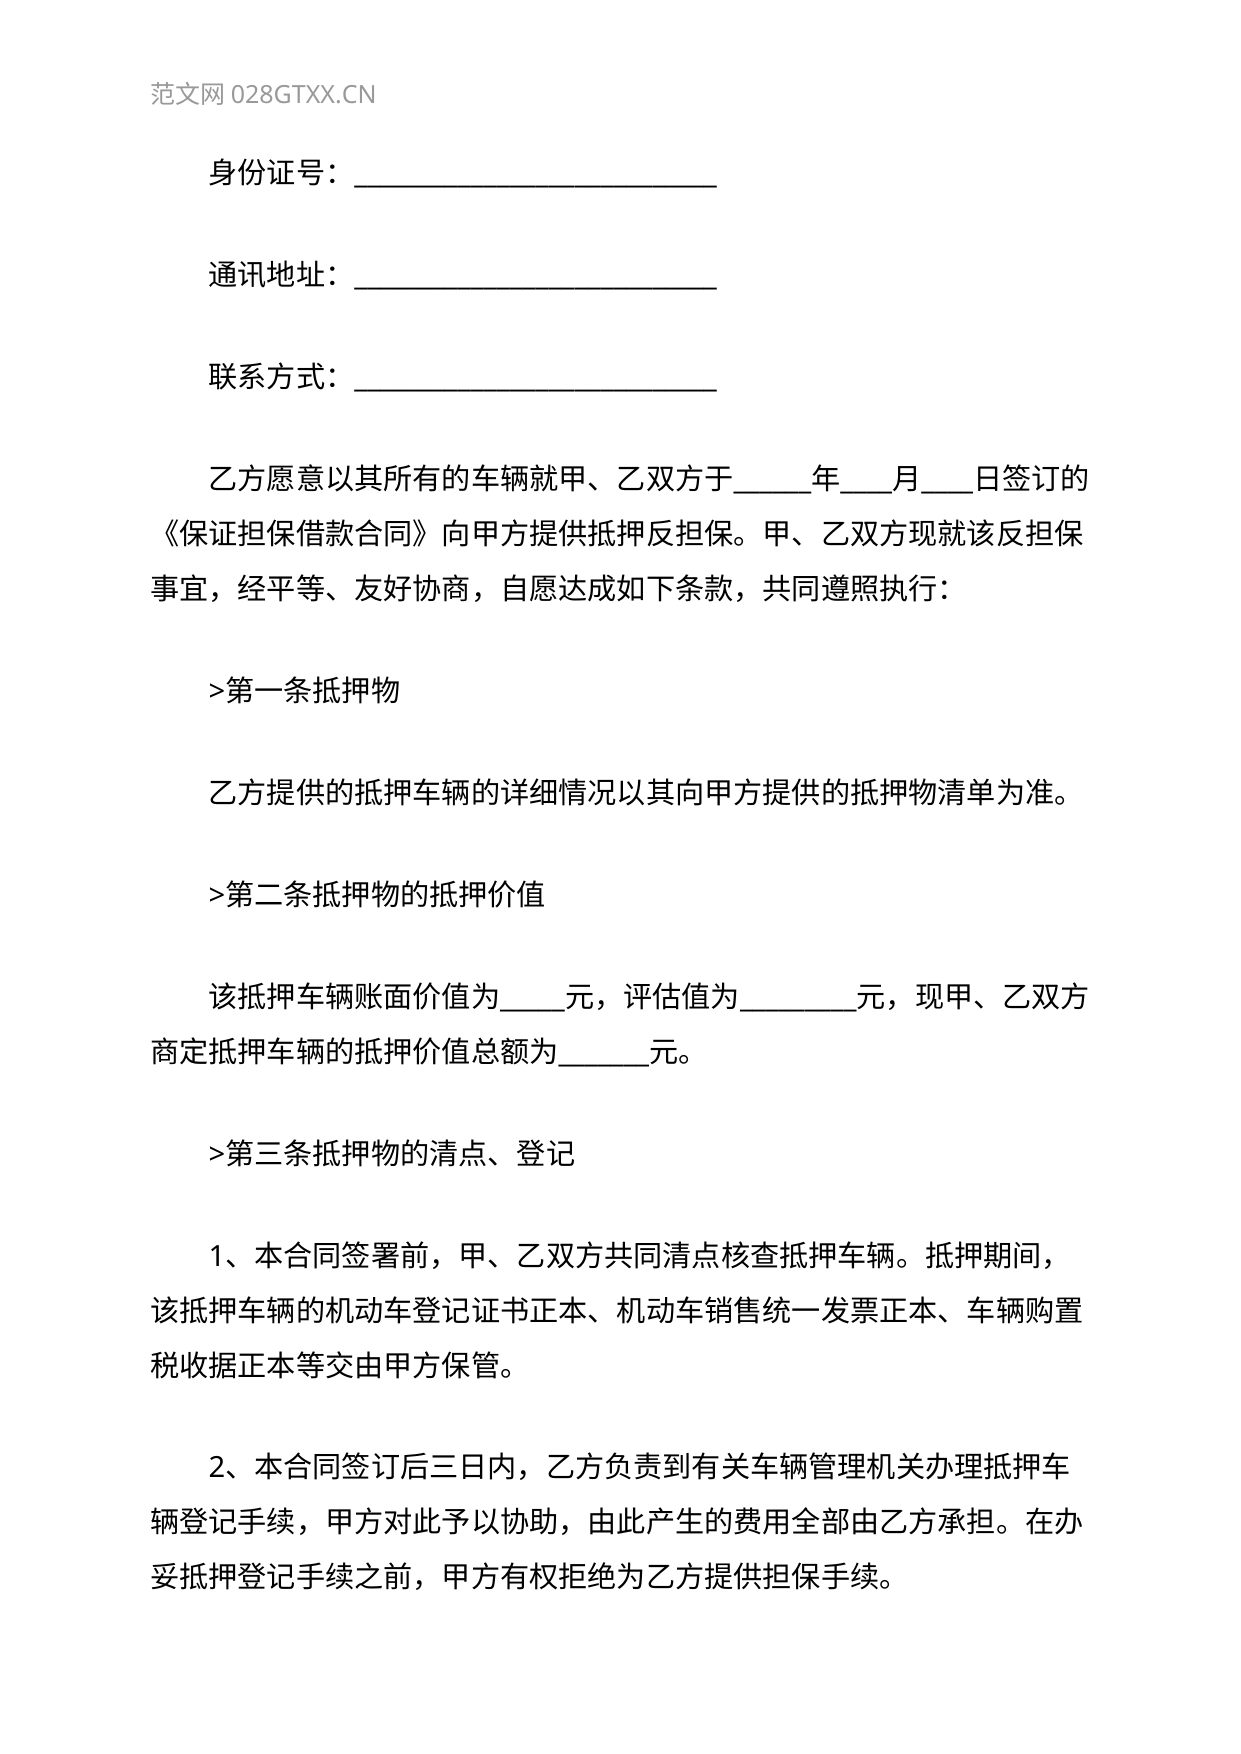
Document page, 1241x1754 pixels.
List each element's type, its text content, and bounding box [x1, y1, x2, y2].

text 1、本合同签署前，甲、乙双方共同清点核查抵押车辆。抵押期间，该抵押车辆的机动车登记证书正本、机动车销售统一发票正本、车辆购置税收据正本等交由甲方保管。 [150, 1232, 1090, 1384]
text >第二条抵押物的抵押价值 [150, 871, 1090, 914]
text >第三条抵押物的清点、登记 [150, 1130, 1090, 1173]
text 该抵押车辆账面价值为_____元，评估值为_________元，现甲、乙双方商定抵押车辆的抵押价值总额为_______元。 [150, 973, 1090, 1071]
text 通讯地址：____________________________ [150, 252, 1090, 294]
text >第一条抵押物 [150, 668, 1090, 710]
text 联系方式：____________________________ [150, 354, 1090, 396]
text 2、本合同签订后三日内，乙方负责到有关车辆管理机关办理抵押车辆登记手续，甲方对此予以协助，由此产生的费用全部由乙方承担。在办妥抵押登记手续之前，甲方有权拒绝为乙方提供担保手续。 [150, 1444, 1090, 1596]
text 乙方愿意以其所有的车辆就甲、乙双方于______年____月____日签订的《保证担保借款合同》向甲方提供抵押反担保。甲、乙双方现就该反担保事宜，经平等、友好协商，自愿达成如下条款，共同遵照执行： [150, 456, 1090, 608]
text 乙方提供的抵押车辆的详细情况以其向甲方提供的抵押物清单为准。 [150, 769, 1090, 812]
text 身份证号：____________________________ [150, 150, 1090, 192]
